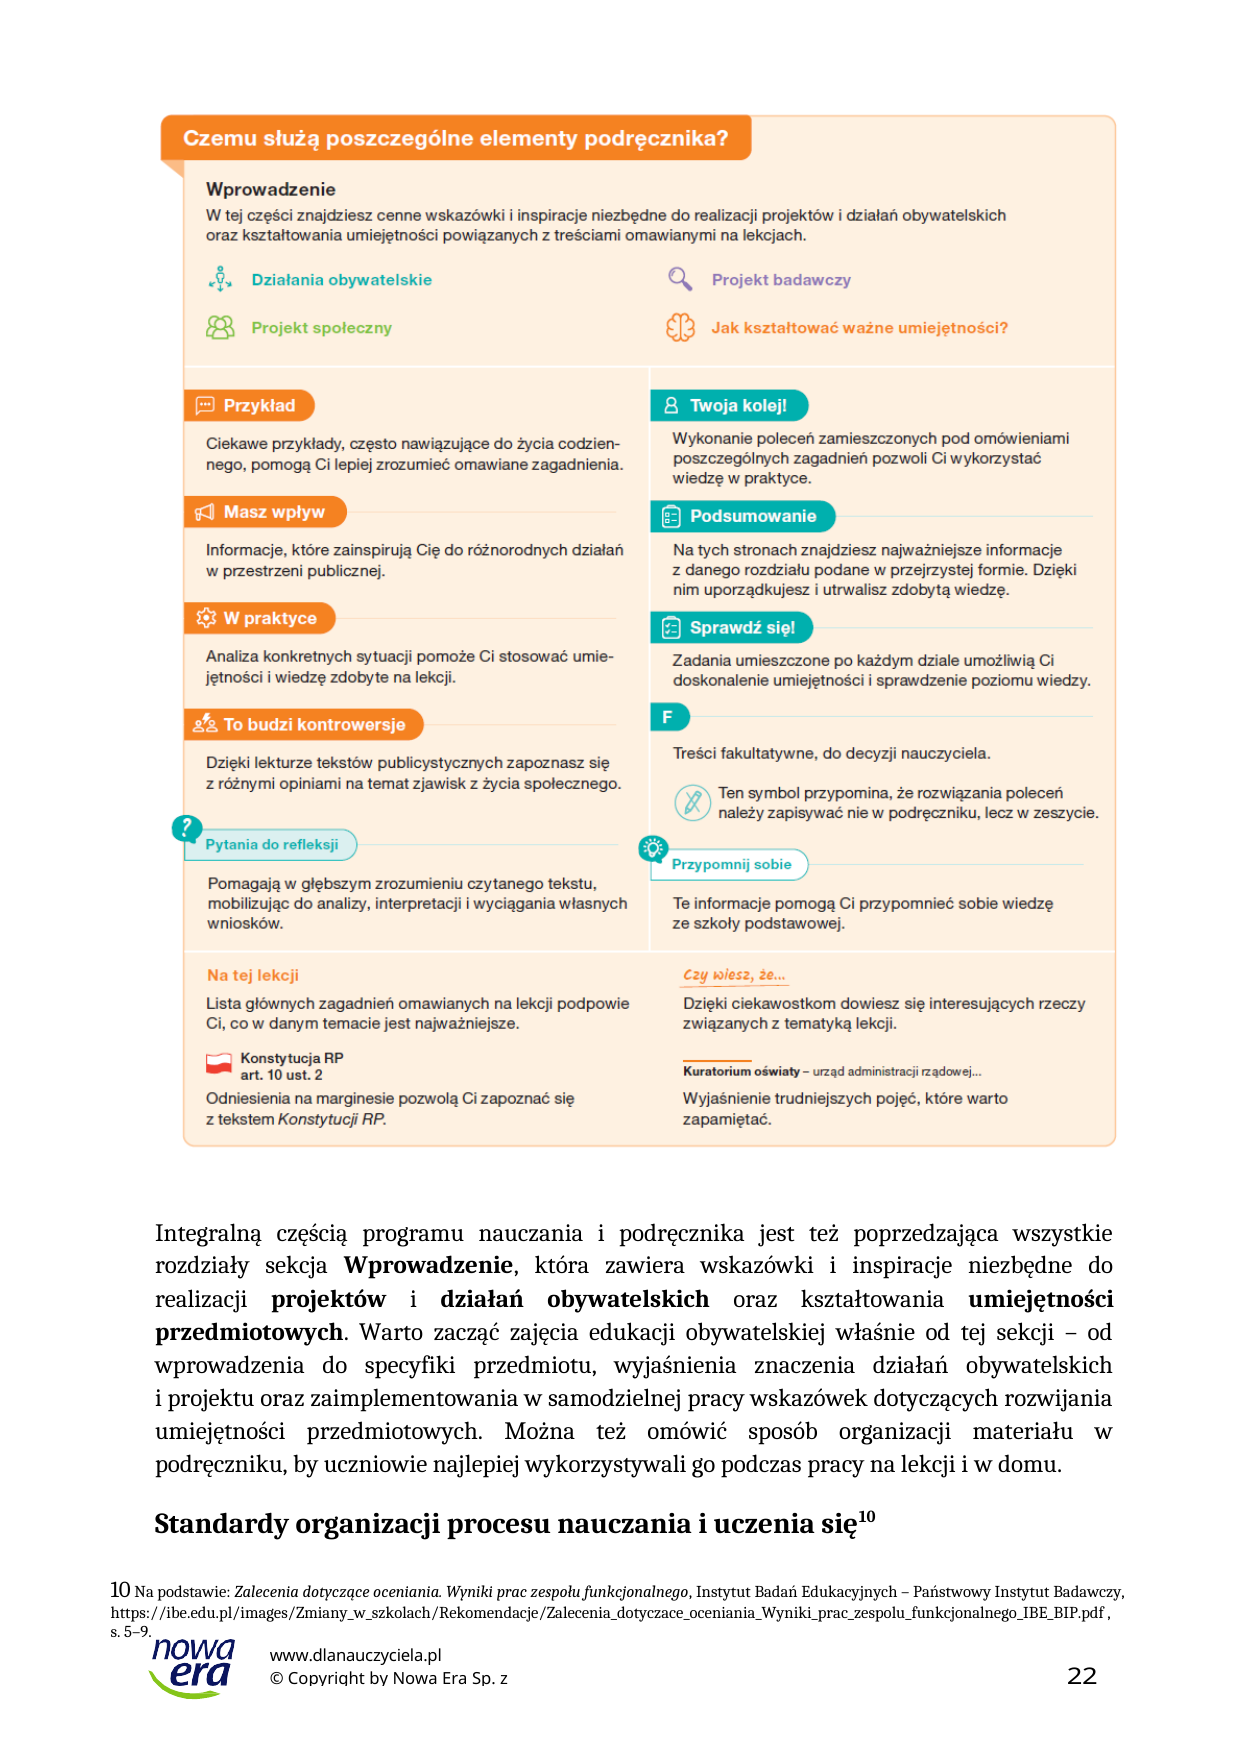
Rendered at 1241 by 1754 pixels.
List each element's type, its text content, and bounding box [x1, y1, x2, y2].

subtitle Standardy organizacji procesu nauczania i uczenia się [155, 1508, 1114, 1541]
picture [154, 106, 1140, 1158]
subtitle Integralną częścią programu nauczania i podręcznika jest też poprzedzająca wszystkie rozdziały sekcja Wprowadzenie, która zawiera wskazówki i inspiracje niezbędne do realizacji projektów i działań obywatelskich oraz kształtowania umiejętności przedmiotowych. Warto zacząć zajęcia edukacji obywatelskiej właśnie od tej sekcji – od wprowadzenia do specyfiki przedmiotu, wyjaśnienia znaczenia działań obywatelskich i projektu oraz zaimplementowania w samodzielnej pracy wskazówek dotyczących rozwijania umiejętności przedmiotowych. Można też omówić sposób organizacji materiału w podręczniku, by uczniowie najlepiej wykorzystywali go podczas pracy na lekcji i w domu. [155, 1218, 1114, 1478]
picture [152, 1639, 235, 1686]
